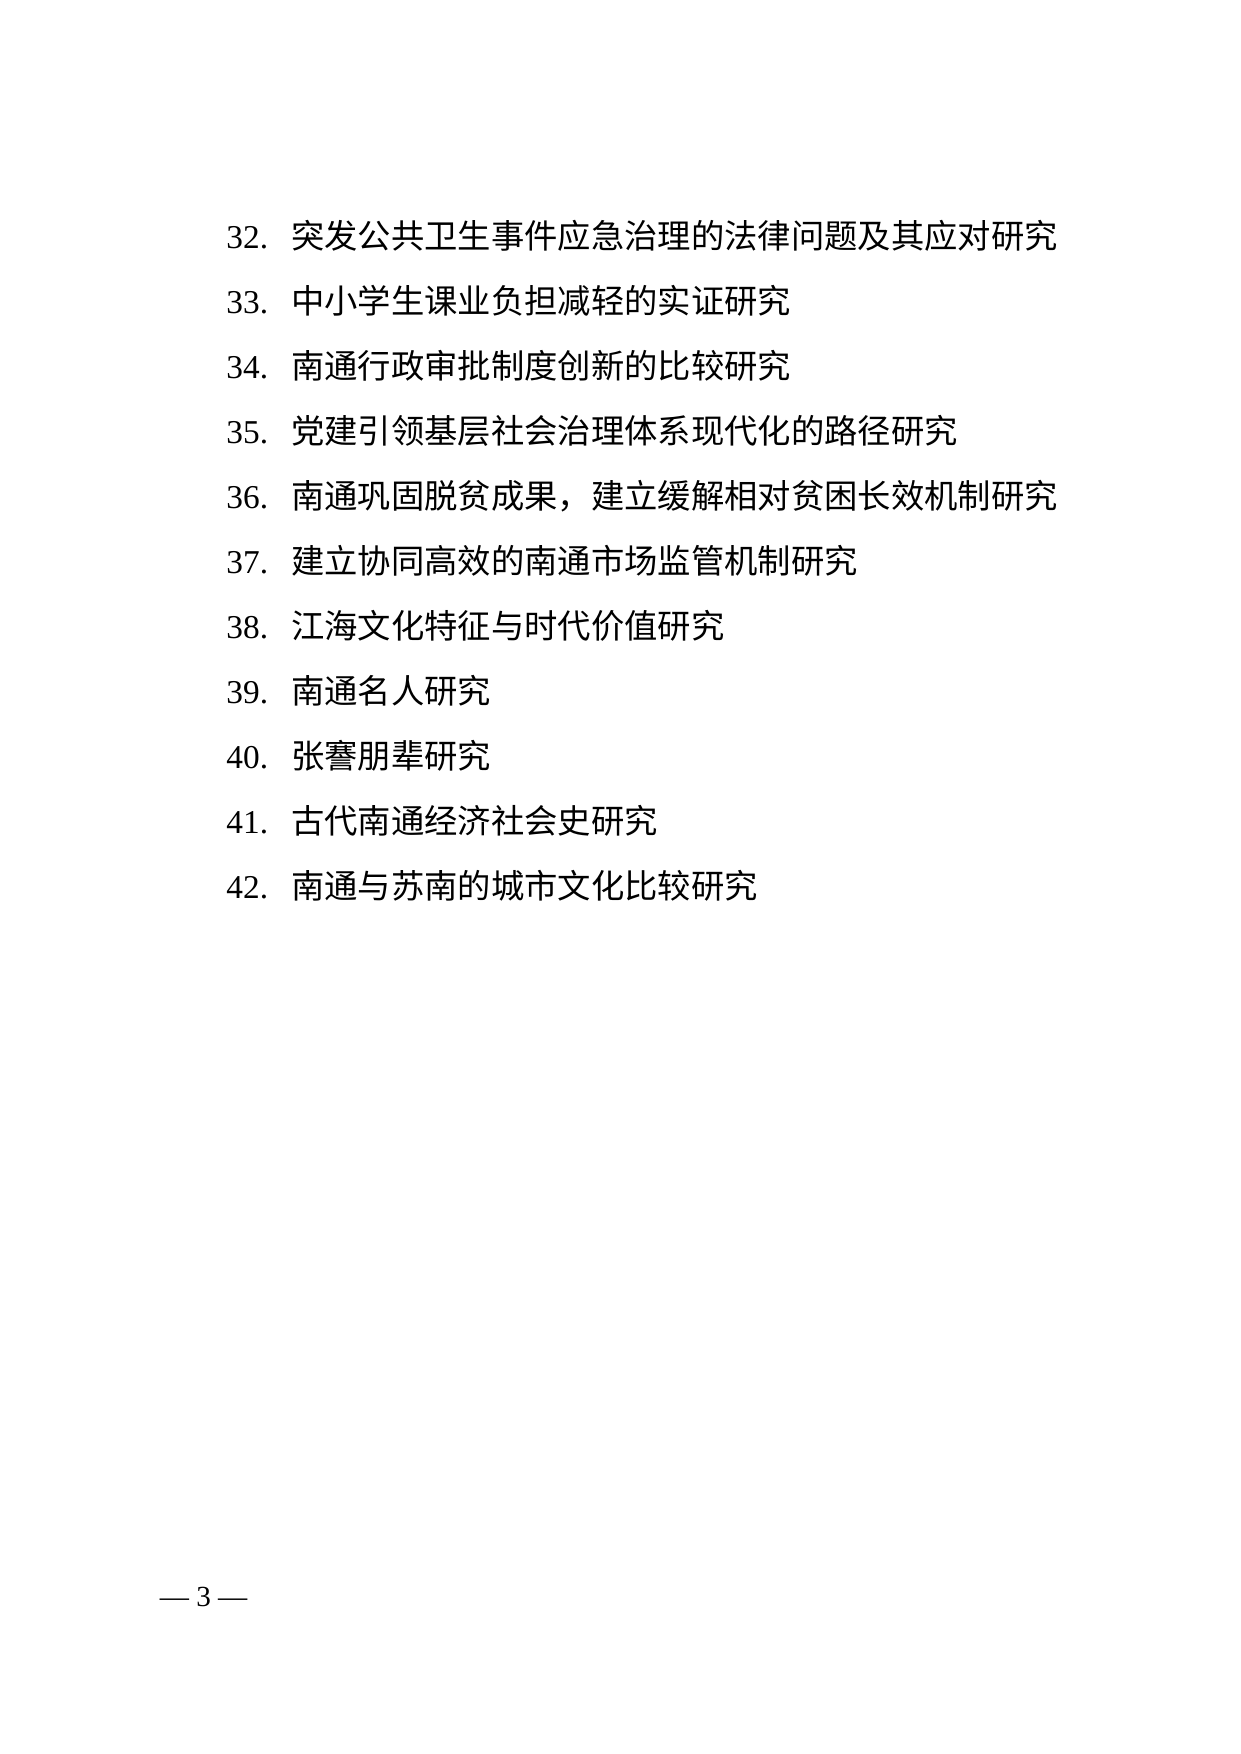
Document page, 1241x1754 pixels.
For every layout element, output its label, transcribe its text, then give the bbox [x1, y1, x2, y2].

list 江海文化特征与时代价值研究 [159, 592, 1081, 657]
list 南通与苏南的城市文化比较研究 [159, 852, 1081, 917]
list 张謇朋辈研究 [159, 722, 1081, 787]
list 中小学生课业负担减轻的实证研究 [159, 267, 1081, 332]
list 古代南通经济社会史研究 [159, 787, 1081, 852]
list 南通巩固脱贫成果，建立缓解相对贫困长效机制研究 [159, 462, 1081, 527]
list 突发公共卫生事件应急治理的法律问题及其应对研究 [159, 202, 1081, 267]
list 南通行政审批制度创新的比较研究 [159, 332, 1081, 397]
list 南通名人研究 [159, 657, 1081, 722]
list 党建引领基层社会治理体系现代化的路径研究 [159, 397, 1081, 462]
list 建立协同高效的南通市场监管机制研究 [159, 527, 1081, 592]
